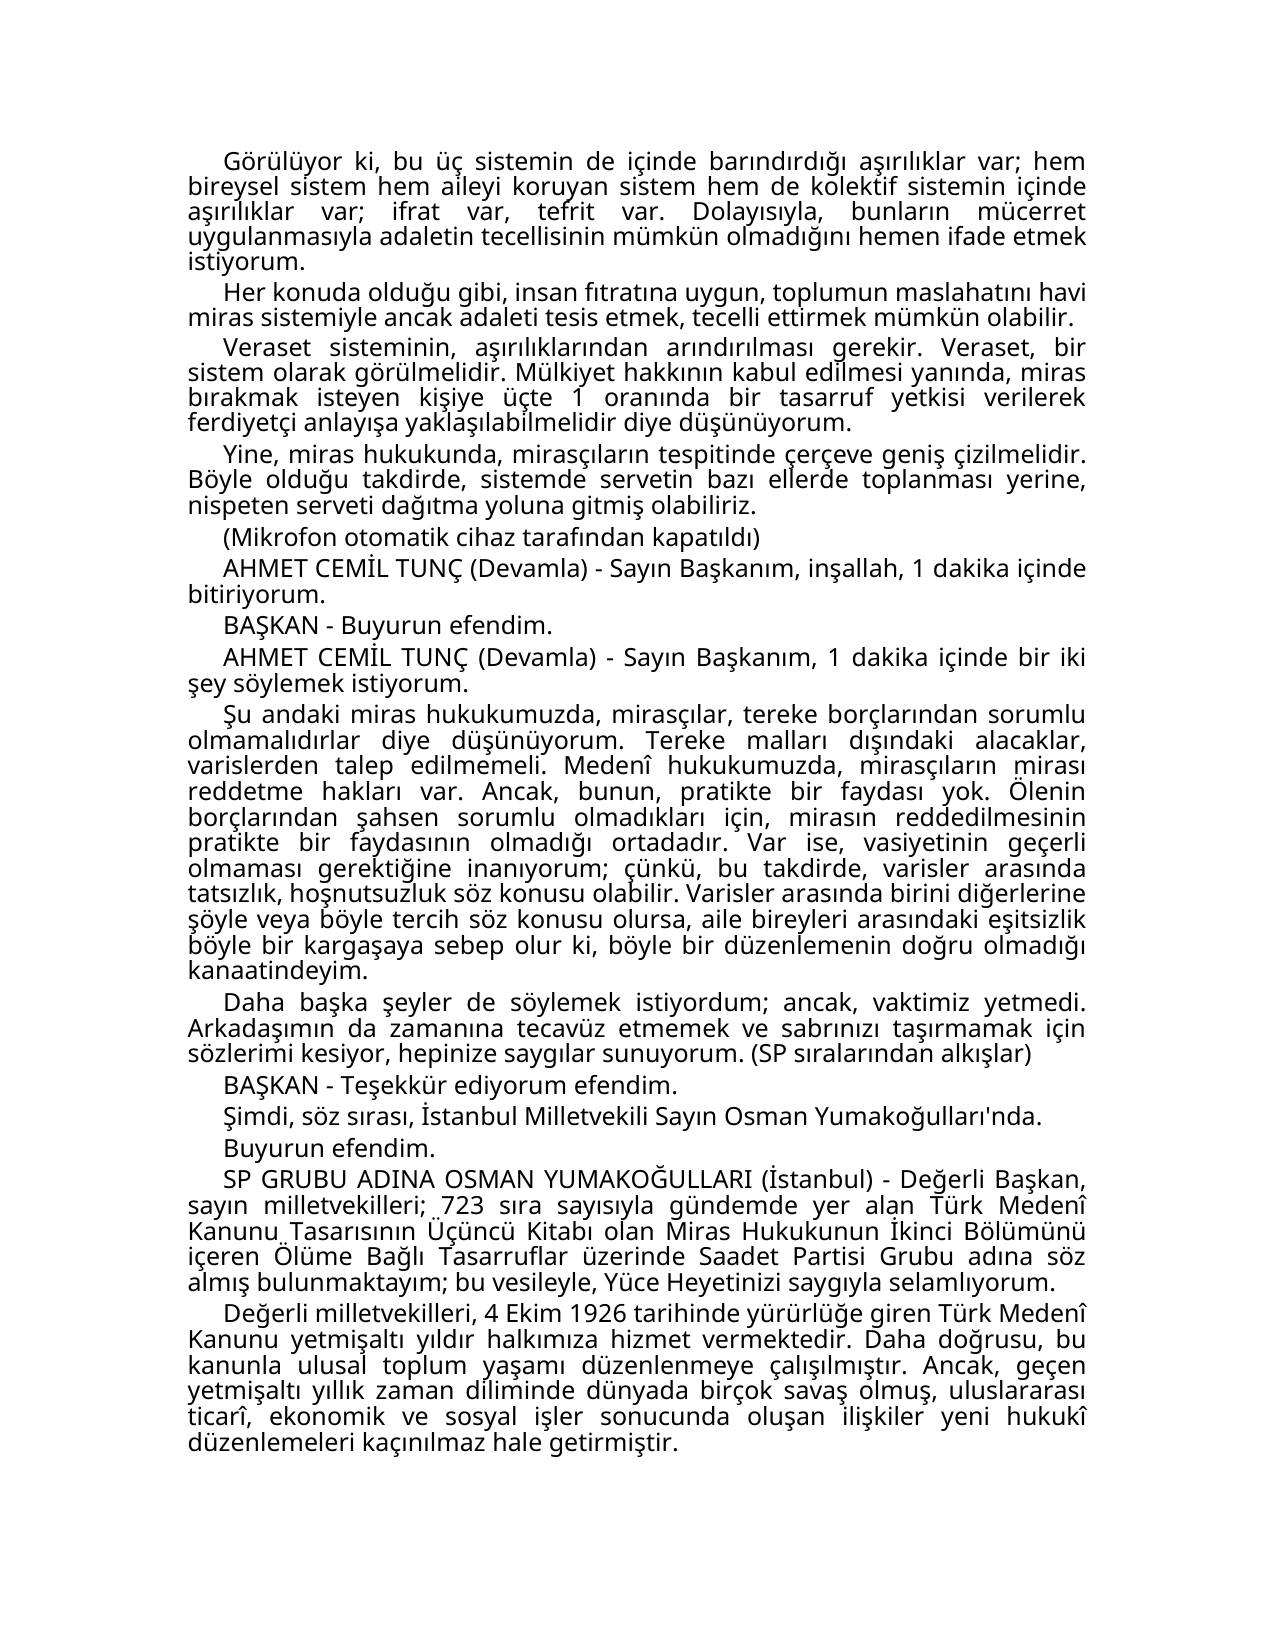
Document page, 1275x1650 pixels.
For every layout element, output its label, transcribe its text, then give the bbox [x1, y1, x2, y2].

text (Mikrofon otomatik cihaz tarafından kapatıldı) [187, 526, 1087, 551]
text BAŞKAN - Buyurun efendim. [187, 614, 1087, 640]
text Buyurun efendim. [187, 1137, 1087, 1162]
text SP GRUBU ADINA OSMAN YUMAKOĞULLARI (İstanbul) - Değerli Başkan, sayın milletvekilleri; 723 sıra sayısıyla gündemde yer alan Türk Medenî Kanunu Tasarısının Üçüncü Kitabı olan Miras Hukukunun İkinci Bölümünü içeren Ölüme Bağlı Tasarruflar üzerinde Saadet Partisi Grubu adına söz almış bulunmaktayım; bu vesileyle, Yüce Heyetinizi saygıyla selamlıyorum. [187, 1168, 1087, 1297]
text Şu andaki miras hukukumuzda, mirasçılar, tereke borçlarından sorumlu olmamalıdırlar diye düşünüyorum. Tereke malları dışındaki alacaklar, varislerden talep edilmemeli. Medenî hukukumuzda, mirasçıların mirası reddetme hakları var. Ancak, bunun, pratikte bir faydası yok. Ölenin borçlarından şahsen sorumlu olmadıkları için, mirasın reddedilmesinin pratikte bir faydasının olmadığı ortadadır. Var ise, vasiyetinin geçerli olmaması gerektiğine inanıyorum; çünkü, bu takdirde, varisler arasında tatsızlık, hoşnutsuzluk söz konusu olabilir. Varisler arasında birini diğerlerine şöyle veya böyle tercih söz konusu olursa, aile bireyleri arasındaki eşitsizlik böyle bir kargaşaya sebep olur ki, böyle bir düzenlemenin doğru olmadığı kanaatindeyim. [187, 703, 1087, 985]
text Şimdi, söz sırası, İstanbul Milletvekili Sayın Osman Yumakoğulları'nda. [187, 1105, 1087, 1131]
text AHMET CEMİL TUNÇ (Devamla) - Sayın Başkanım, 1 dakika içinde bir iki şey söylemek istiyorum. [187, 646, 1087, 697]
text Değerli milletvekilleri, 4 Ekim 1926 tarihinde yürürlüğe giren Türk Medenî Kanunu yetmişaltı yıldır halkımıza hizmet vermektedir. Daha doğrusu, bu kanunla ulusal toplum yaşamı düzenlenmeye çalışılmıştır. Ancak, geçen yetmişaltı yıllık zaman diliminde dünyada birçok savaş olmuş, uluslararası ticarî, ekonomik ve sosyal işler sonucunda oluşan ilişkiler yeni hukukî düzenlemeleri kaçınılmaz hale getirmiştir. [187, 1302, 1087, 1456]
text BAŞKAN - Teşekkür ediyorum efendim. [187, 1074, 1087, 1099]
text AHMET CEMİL TUNÇ (Devamla) - Sayın Başkanım, inşallah, 1 dakika içinde bitiriyorum. [187, 557, 1087, 608]
text Görülüyor ki, bu üç sistemin de içinde barındırdığı aşırılıklar var; hem bireysel sistem hem aileyi koruyan sistem hem de kolektif sistemin içinde aşırılıklar var; ifrat var, tefrit var. Dolayısıyla, bunların mücerret uygulanmasıyla adaletin tecellisinin mümkün olmadığını hemen ifade etmek istiyorum. [187, 150, 1087, 275]
text Her konuda olduğu gibi, insan fıtratına uygun, toplumun maslahatını havi miras sistemiyle ancak adaleti tesis etmek, tecelli ettirmek mümkün olabilir. [187, 281, 1087, 331]
text Yine, miras hukukunda, mirasçıların tespitinde çerçeve geniş çizilmelidir. Böyle olduğu takdirde, sistemde servetin bazı ellerde toplanması yerine, nispeten serveti dağıtma yoluna gitmiş olabiliriz. [187, 443, 1087, 520]
text Daha başka şeyler de söylemek istiyordum; ancak, vaktimiz yetmedi. Arkadaşımın da zamanına tecavüz etmemek ve sabrınızı taşırmamak için sözlerimi kesiyor, hepinize saygılar sunuyorum. (SP sıralarından alkışlar) [187, 991, 1087, 1068]
text Veraset sisteminin, aşırılıklarından arındırılması gerekir. Veraset, bir sistem olarak görülmelidir. Mülkiyet hakkının kabul edilmesi yanında, miras bırakmak isteyen kişiye üçte 1 oranında bir tasarruf yetkisi verilerek ferdiyetçi anlayışa yaklaşılabilmelidir diye düşünüyorum. [187, 337, 1087, 437]
